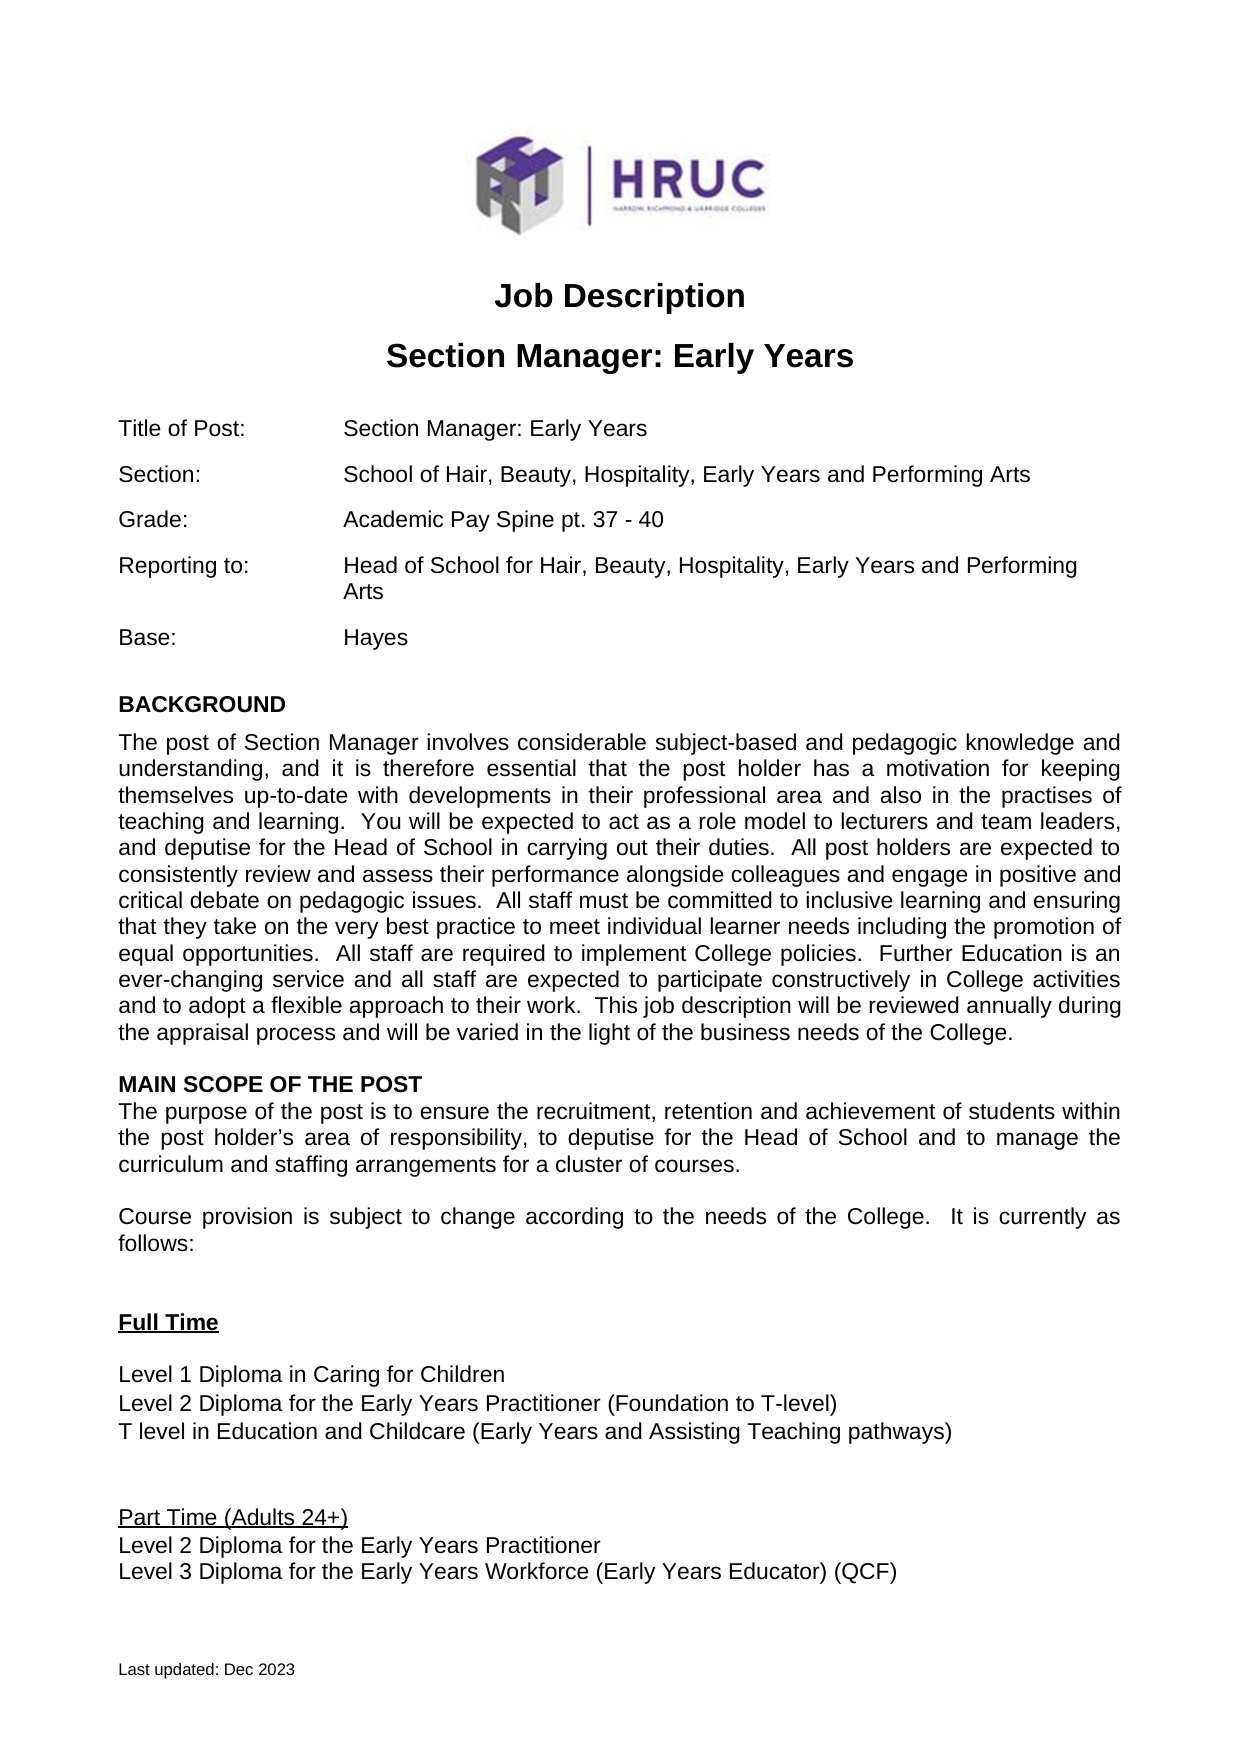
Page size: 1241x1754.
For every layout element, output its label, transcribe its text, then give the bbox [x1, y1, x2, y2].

text Course provision is subject to change according to the needs of the College. It is currently as follows: [118, 1203, 1122, 1256]
text Part Time (Adults 24+) [118, 1503, 1122, 1530]
text Level 1 Diploma in Caring for Children [118, 1361, 1122, 1388]
picture [465, 127, 775, 238]
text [118, 1532, 1122, 1558]
text T level in Education and Childcare (Early Years and Assisting Teaching pathways) [118, 1418, 1122, 1444]
text Full Time [118, 1309, 1122, 1335]
text Grade: Academic Pay Spine pt. 37 - 40 [118, 506, 1122, 532]
subtitle BACKGROUND [118, 691, 1122, 717]
text The purpose of the post is to ensure the recruitment, retention and achievement of students within the post holder’s area of responsibility, to deputise for the Head of School and to manage the curriculum and staffing arrangements for a cluster of courses. [118, 1098, 1122, 1177]
title Section Manager: Early Years [118, 336, 1122, 374]
title Job Description [118, 276, 1122, 314]
text Reporting to: Head of School for Hair, Beauty, Hospitality, Early Years and Performing Arts [118, 552, 1122, 604]
text Base: Hayes [118, 623, 1122, 650]
subtitle MAIN SCOPE OF THE POST [118, 1071, 1122, 1098]
text Section: School of Hair, Beauty, Hospitality, Early Years and Performing Arts [118, 461, 1122, 487]
text Level 2 Diploma for the Early Years Practitioner (Foundation to T-level) [118, 1390, 1122, 1416]
text The post of Section Manager involves considerable subject-based and pedagogic knowledge and understanding, and it is therefore essential that the post holder has a motivation for keeping themselves up-to-date with developments in their professional area and also in the practises of teaching and learning. You will be expected to act as a role model to lecturers and team leaders, and deputise for the Head of School in carrying out their duties. All post holders are expected to consistently review and assess their performance alongside colleagues and engage in positive and critical debate on pedagogic issues. All staff must be committed to inclusive learning and ensuring that they take on the very best practice to meet individual learner needs including the promotion of equal opportunities. All staff are required to implement College policies. Further Education is an ever-changing service and all staff are expected to participate constructively in College activities and to adopt a flexible approach to their work. This job description will be reviewed annually during the appraisal process and will be varied in the light of the business needs of the College. [118, 729, 1122, 1045]
text Title of Post: Section Manager: Early Years [118, 415, 1122, 441]
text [118, 1558, 1122, 1585]
